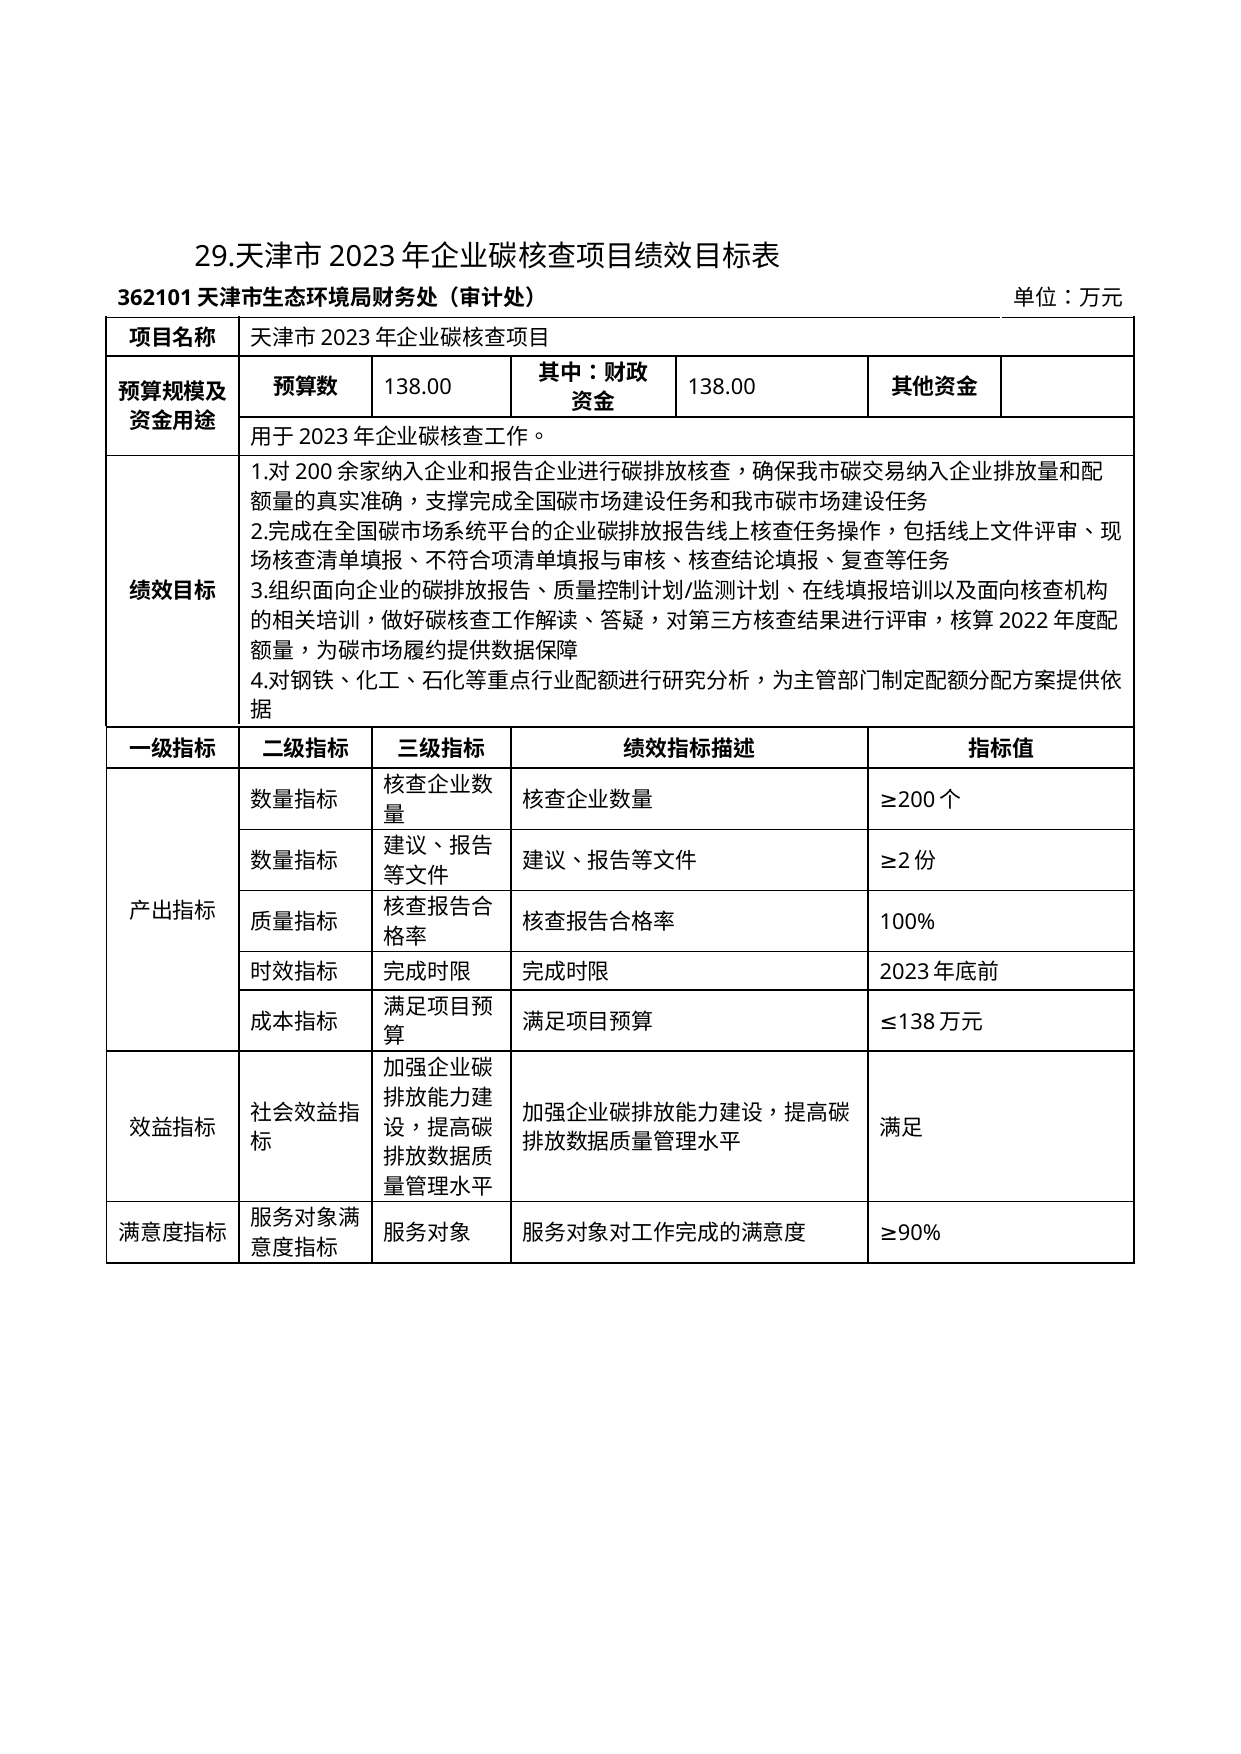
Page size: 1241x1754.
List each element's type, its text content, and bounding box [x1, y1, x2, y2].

table_cell 其他资金 [869, 357, 1000, 416]
table_cell 138.00 [373, 357, 510, 416]
table_cell 其中：财政 资金 [512, 357, 675, 416]
table_cell 项目名称 [107, 318, 238, 355]
table_header 指标值 [869, 728, 1133, 767]
table_cell 100% [869, 891, 1133, 951]
table_header 二级指标 [240, 728, 371, 767]
table_header 绩效指标描述 [512, 728, 867, 767]
table_cell 完成时限 [373, 952, 510, 989]
table_cell 核查企业数量 [373, 769, 510, 828]
table_cell 建议、报告等文件 [373, 830, 510, 889]
table_cell 核查企业数量 [512, 769, 867, 828]
table_cell 完成时限 [512, 952, 867, 989]
table_cell 天津市2023年企业碳核查项目 [240, 318, 1133, 355]
table_header 单位：万元 [1002, 277, 1133, 316]
table_cell 核查报告合格率 [512, 891, 867, 951]
table_cell ≥200个 [869, 769, 1133, 828]
table_cell 质量指标 [240, 891, 371, 951]
table_header 三级指标 [373, 728, 510, 767]
table_cell ≥90% [869, 1202, 1133, 1262]
table_cell 服务对象对工作完成的满意度 [512, 1202, 867, 1262]
table_cell 核查报告合格率 [373, 891, 510, 951]
table_header 一级指标 [107, 728, 238, 767]
table_cell 预算规模及资金用途 [107, 357, 238, 454]
table_cell 服务对象 [373, 1202, 510, 1262]
text 29.天津市2023年企业碳核查项目绩效目标表 [136, 235, 1104, 275]
table_cell 服务对象满意度指标 [240, 1202, 371, 1262]
table_cell 效益指标 [107, 1052, 238, 1201]
table_cell 满足项目预算 [373, 991, 510, 1050]
table_cell 建议、报告等文件 [512, 830, 867, 889]
table_cell 时效指标 [240, 952, 371, 989]
table_cell 成本指标 [240, 991, 371, 1050]
table_header 362101天津市生态环境局财务处（审计处） [107, 277, 1000, 316]
table_cell 用于2023年企业碳核查工作。 [240, 418, 1133, 454]
table_cell 加强企业碳排放能力建设，提高碳排放数据质量管理水平 [373, 1052, 510, 1201]
table_cell 预算数 [240, 357, 371, 416]
table_cell 数量指标 [240, 830, 371, 889]
table_cell 加强企业碳排放能力建设，提高碳排放数据质量管理水平 [512, 1052, 867, 1201]
table_cell 满足 [869, 1052, 1133, 1201]
table_cell 社会效益指标 [240, 1052, 371, 1201]
table_cell 138.00 [677, 357, 867, 416]
table_cell 满意度指标 [107, 1202, 238, 1262]
table_cell [1002, 357, 1133, 416]
table_cell ≤138万元 [869, 991, 1133, 1050]
table_cell 产出指标 [107, 769, 238, 1050]
table_cell 1.对200余家纳入企业和报告企业进行碳排放核查，确保我市碳交易纳入企业排放量和配额量的真实准确，支撑完成全国碳市场建设任务和我市碳市场建设任务 2.完成在全国碳市场系统平台的企业碳排放报告线上核查任务操作，包括线上文件评审、现场核查清单填报、不符合项清单填报与审核、核查结论填报、复查等任务 3.组织面向企业的碳排放报告、质量控制计划/监测计划、在线填报培训以及面向核查机构的相关培训，做好碳核查工作解读、答疑，对第三方核查结果进行评审，核算2022年度配额量，为碳市场履约提供数据保障 4.对钢铁、化工、石化等重点行业配额进行研究分析，为主管部门制定配额分配方案提供依据 [240, 456, 1133, 724]
table_cell 数量指标 [240, 769, 371, 828]
table_cell ≥2份 [869, 830, 1133, 889]
table_cell 满足项目预算 [512, 991, 867, 1050]
table_cell 绩效目标 [107, 456, 238, 724]
table_cell 2023年底前 [869, 952, 1133, 989]
